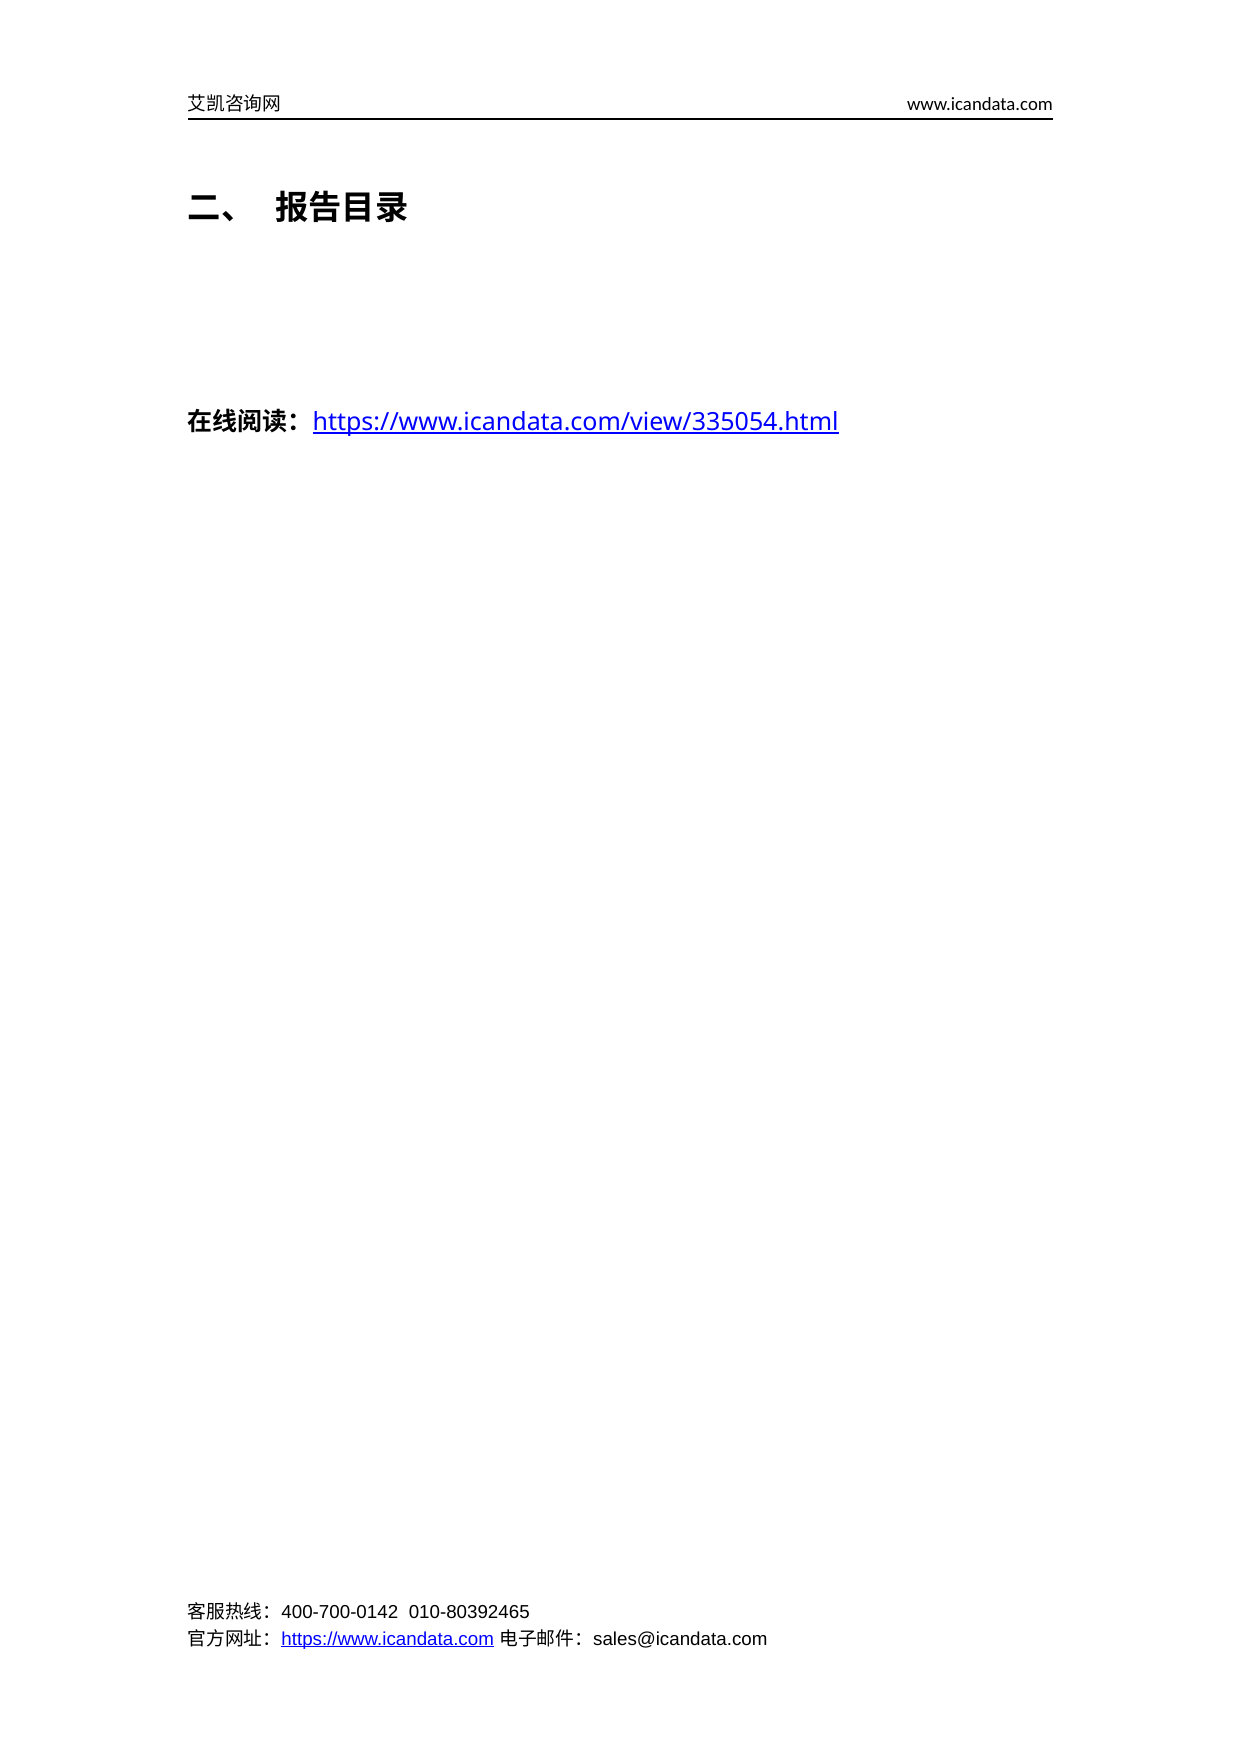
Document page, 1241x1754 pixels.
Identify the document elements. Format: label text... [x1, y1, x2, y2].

subtitle 报告目录 [187, 172, 1053, 237]
text 在线阅读：https://www.icandata.com/view/335054.html [187, 387, 1053, 452]
